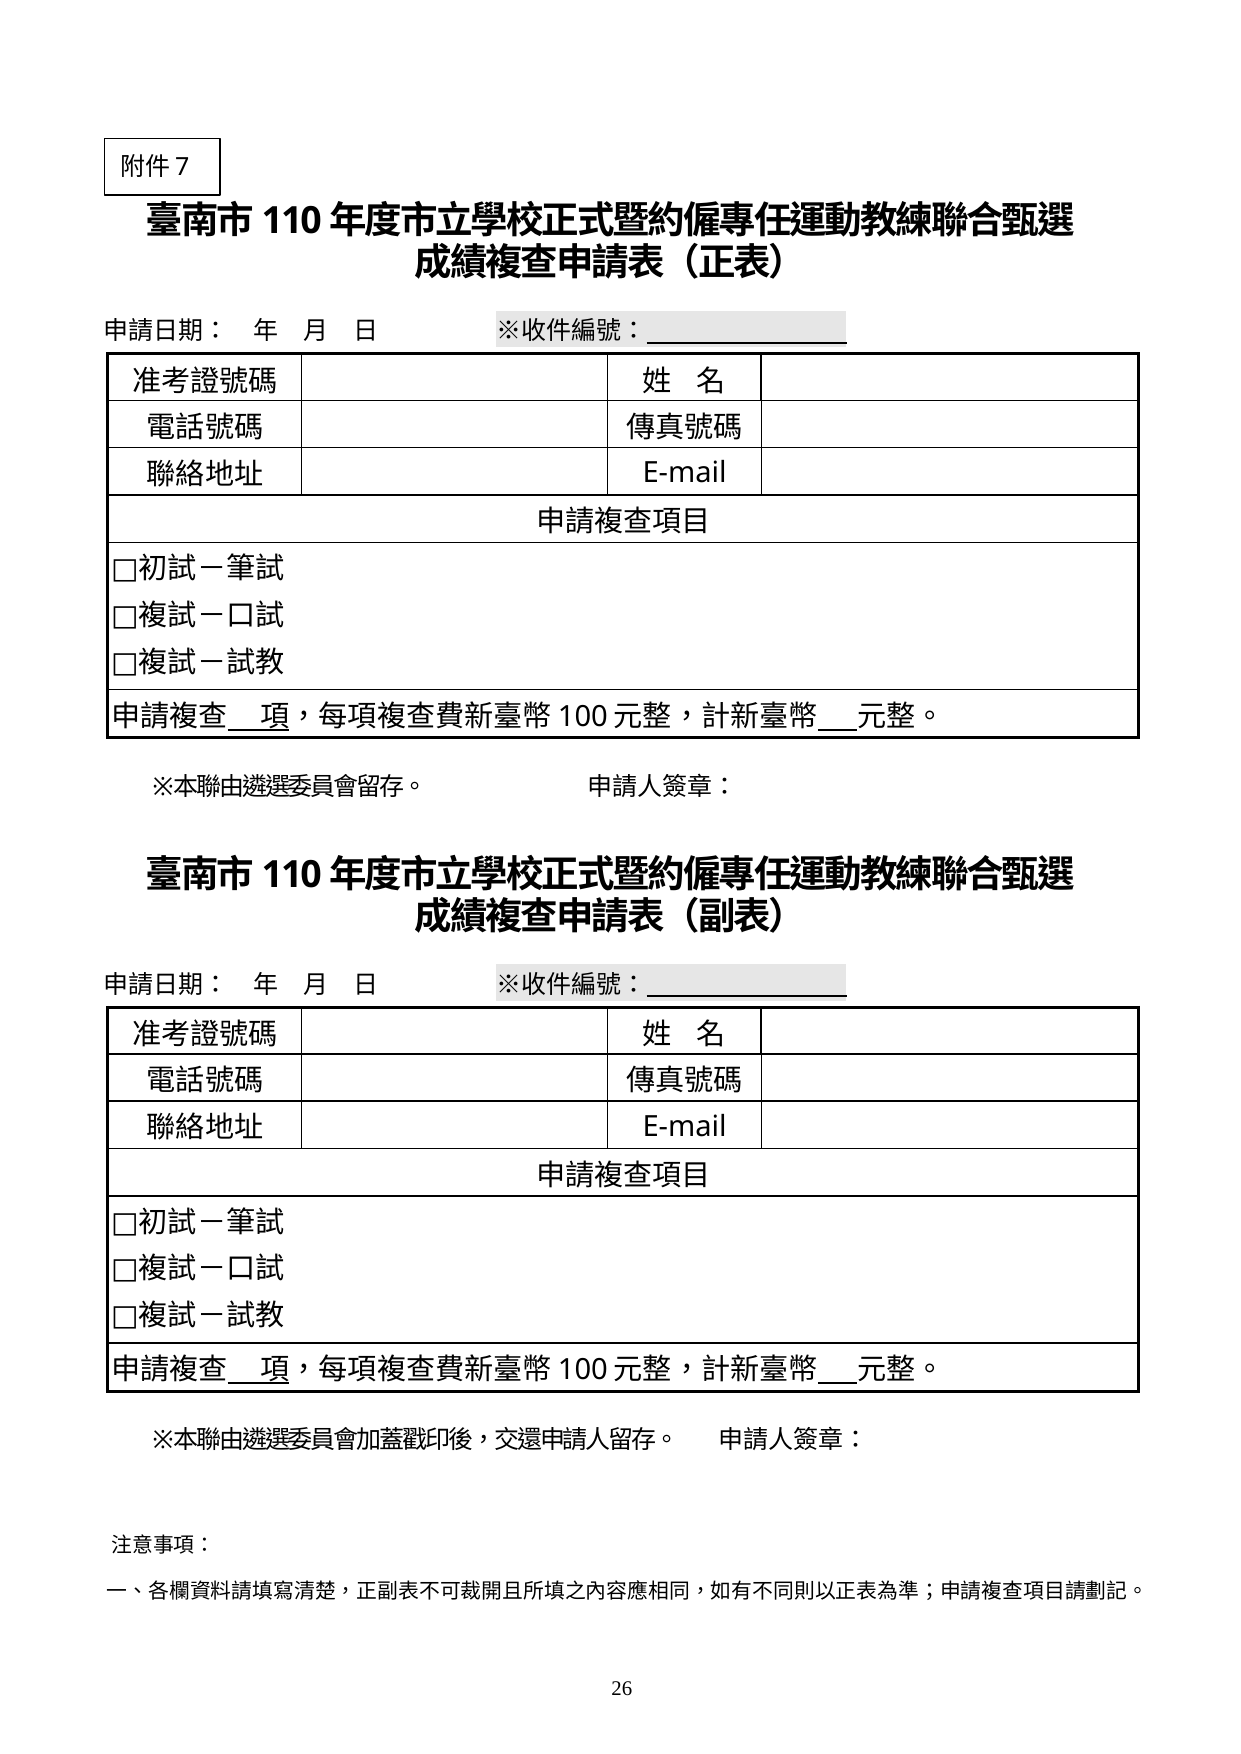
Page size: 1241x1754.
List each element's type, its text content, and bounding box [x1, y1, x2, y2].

table_cell 電話號碼 [109, 401, 301, 447]
table_cell 申請複查 項，每項複查費新臺幣100元整，計新臺幣 元整。 [109, 1344, 1137, 1389]
table_cell 申請複查 項，每項複查費新臺幣100元整，計新臺幣 元整。 [109, 690, 1137, 736]
table_cell 傳真號碼 [608, 1055, 761, 1100]
table_cell [302, 401, 607, 447]
text ※本聯由遴選委員會加蓋戳印後，交還申請人留存。 申請人簽章： [106, 1414, 1137, 1461]
table_header 准考證號碼 [109, 1009, 301, 1053]
text 成績複查申請表（正表） [106, 242, 1116, 284]
table_header [762, 355, 1137, 399]
table_cell [762, 448, 1137, 494]
text 臺南市110年度市立學校正式暨約僱專任運動教練聯合甄選 [106, 201, 1116, 242]
table_cell E-mail [608, 448, 761, 494]
text 成績複查申請表（副表） [106, 896, 1116, 937]
table_header 准考證號碼 [109, 355, 301, 399]
text 一、各欄資料請填寫清楚，正副表不可裁開且所填之內容應相同，如有不同則以正表為準；申請複查項目請劃記。 [106, 1567, 1137, 1613]
table_cell [762, 401, 1137, 447]
table_cell 聯絡地址 [109, 448, 301, 494]
table_cell [302, 448, 607, 494]
table_cell E-mail [608, 1102, 761, 1148]
text 臺南市110年度市立學校正式暨約僱專任運動教練聯合甄選 [106, 854, 1116, 896]
table_header 姓 名 [608, 1009, 760, 1053]
table_cell [302, 1102, 607, 1148]
table_header 姓 名 [608, 355, 760, 399]
table_cell 傳真號碼 [608, 401, 761, 447]
table_cell 電話號碼 [109, 1055, 301, 1100]
table_header [762, 1009, 1137, 1053]
text 申請日期： 年 月 日 ※收件編號： [104, 306, 1137, 352]
text ※本聯由遴選委員會留存。 申請人簽章： [106, 761, 1137, 807]
table_cell 聯絡地址 [109, 1102, 301, 1148]
table_cell □初試－筆試 □複試－口試 □複試－試教 [109, 1197, 1137, 1342]
table_cell 申請複查項目 [109, 496, 1137, 541]
table_cell 申請複查項目 [109, 1149, 1137, 1195]
text 注意事項： [101, 1520, 1137, 1567]
table_cell [302, 1055, 607, 1100]
table_header [302, 1009, 607, 1053]
text 申請日期： 年 月 日 ※收件編號： [104, 959, 1137, 1006]
table_cell [762, 1102, 1137, 1148]
table_cell [762, 1055, 1137, 1100]
table_cell □初試－筆試 □複試－口試 □複試－試教 [109, 543, 1137, 689]
table_header [302, 355, 607, 399]
